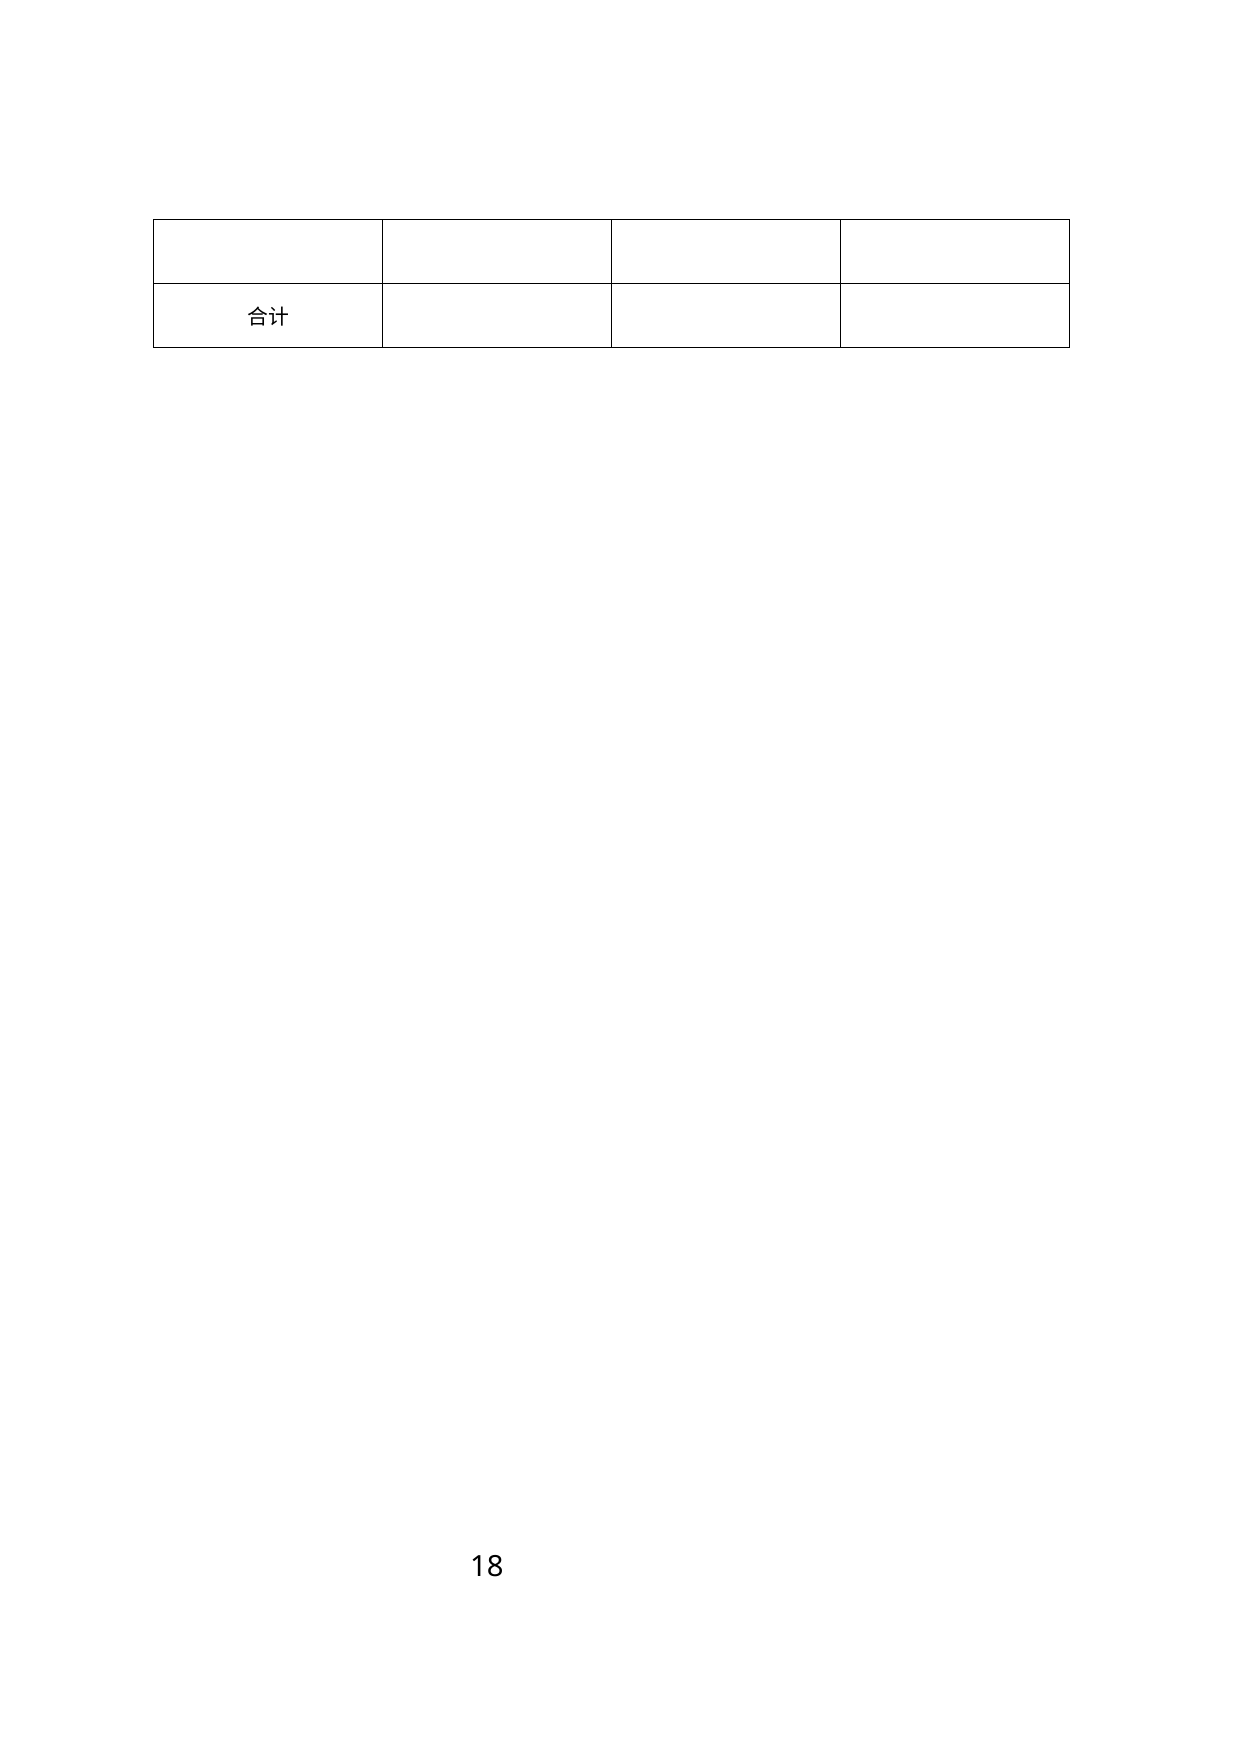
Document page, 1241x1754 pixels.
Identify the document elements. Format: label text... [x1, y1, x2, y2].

table_cell [612, 220, 840, 283]
table_cell 合计 [154, 284, 382, 347]
table_cell [383, 220, 611, 283]
table_cell [612, 284, 840, 347]
table_cell [841, 220, 1069, 283]
table_cell [383, 284, 611, 347]
table_cell [841, 284, 1069, 347]
table_cell [154, 220, 382, 283]
